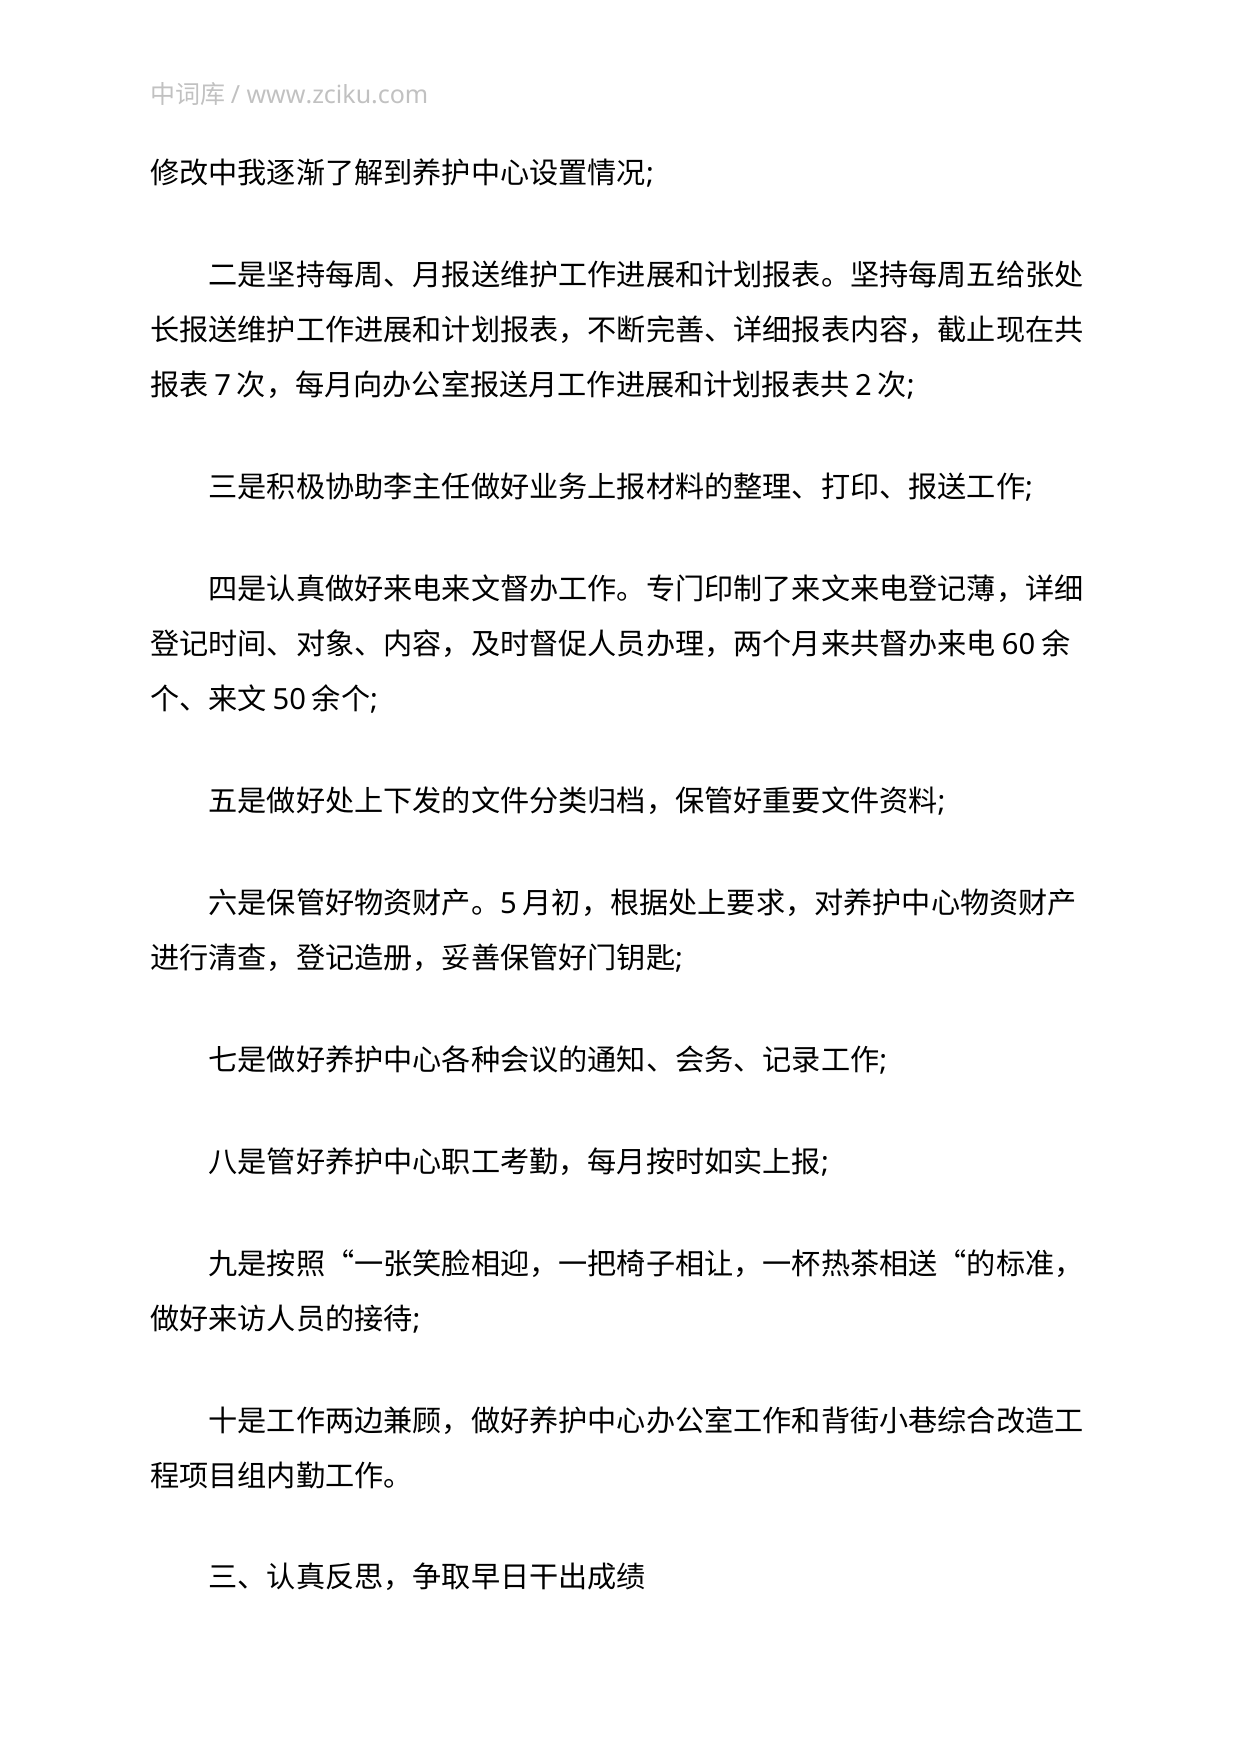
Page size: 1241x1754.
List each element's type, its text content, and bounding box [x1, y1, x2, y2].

text 六是保管好物资财产。5月初，根据处上要求，对养护中心物资财产进行清查，登记造册，妥善保管好门钥匙; [150, 879, 1090, 977]
text 二是坚持每周、月报送维护工作进展和计划报表。坚持每周五给张处长报送维护工作进展和计划报表，不断完善、详细报表内容，截止现在共报表7次，每月向办公室报送月工作进展和计划报表共2次; [150, 252, 1090, 404]
text 四是认真做好来电来文督办工作。专门印制了来文来电登记薄，详细登记时间、对象、内容，及时督促人员办理，两个月来共督办来电60余个、来文50余个; [150, 566, 1090, 718]
text 五是做好处上下发的文件分类归档，保管好重要文件资料; [150, 778, 1090, 820]
text 三是积极协助李主任做好业务上报材料的整理、打印、报送工作; [150, 464, 1090, 506]
text 九是按照“一张笑脸相迎，一把椅子相让，一杯热茶相送“的标准，做好来访人员的接待; [150, 1241, 1090, 1338]
text 七是做好养护中心各种会议的通知、会务、记录工作; [150, 1037, 1090, 1079]
text 三、认真反思，争取早日干出成绩 [150, 1554, 1090, 1596]
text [150, 150, 1090, 192]
text 十是工作两边兼顾，做好养护中心办公室工作和背街小巷综合改造工程项目组内勤工作。 [150, 1397, 1090, 1494]
text 八是管好养护中心职工考勤，每月按时如实上报; [150, 1138, 1090, 1181]
